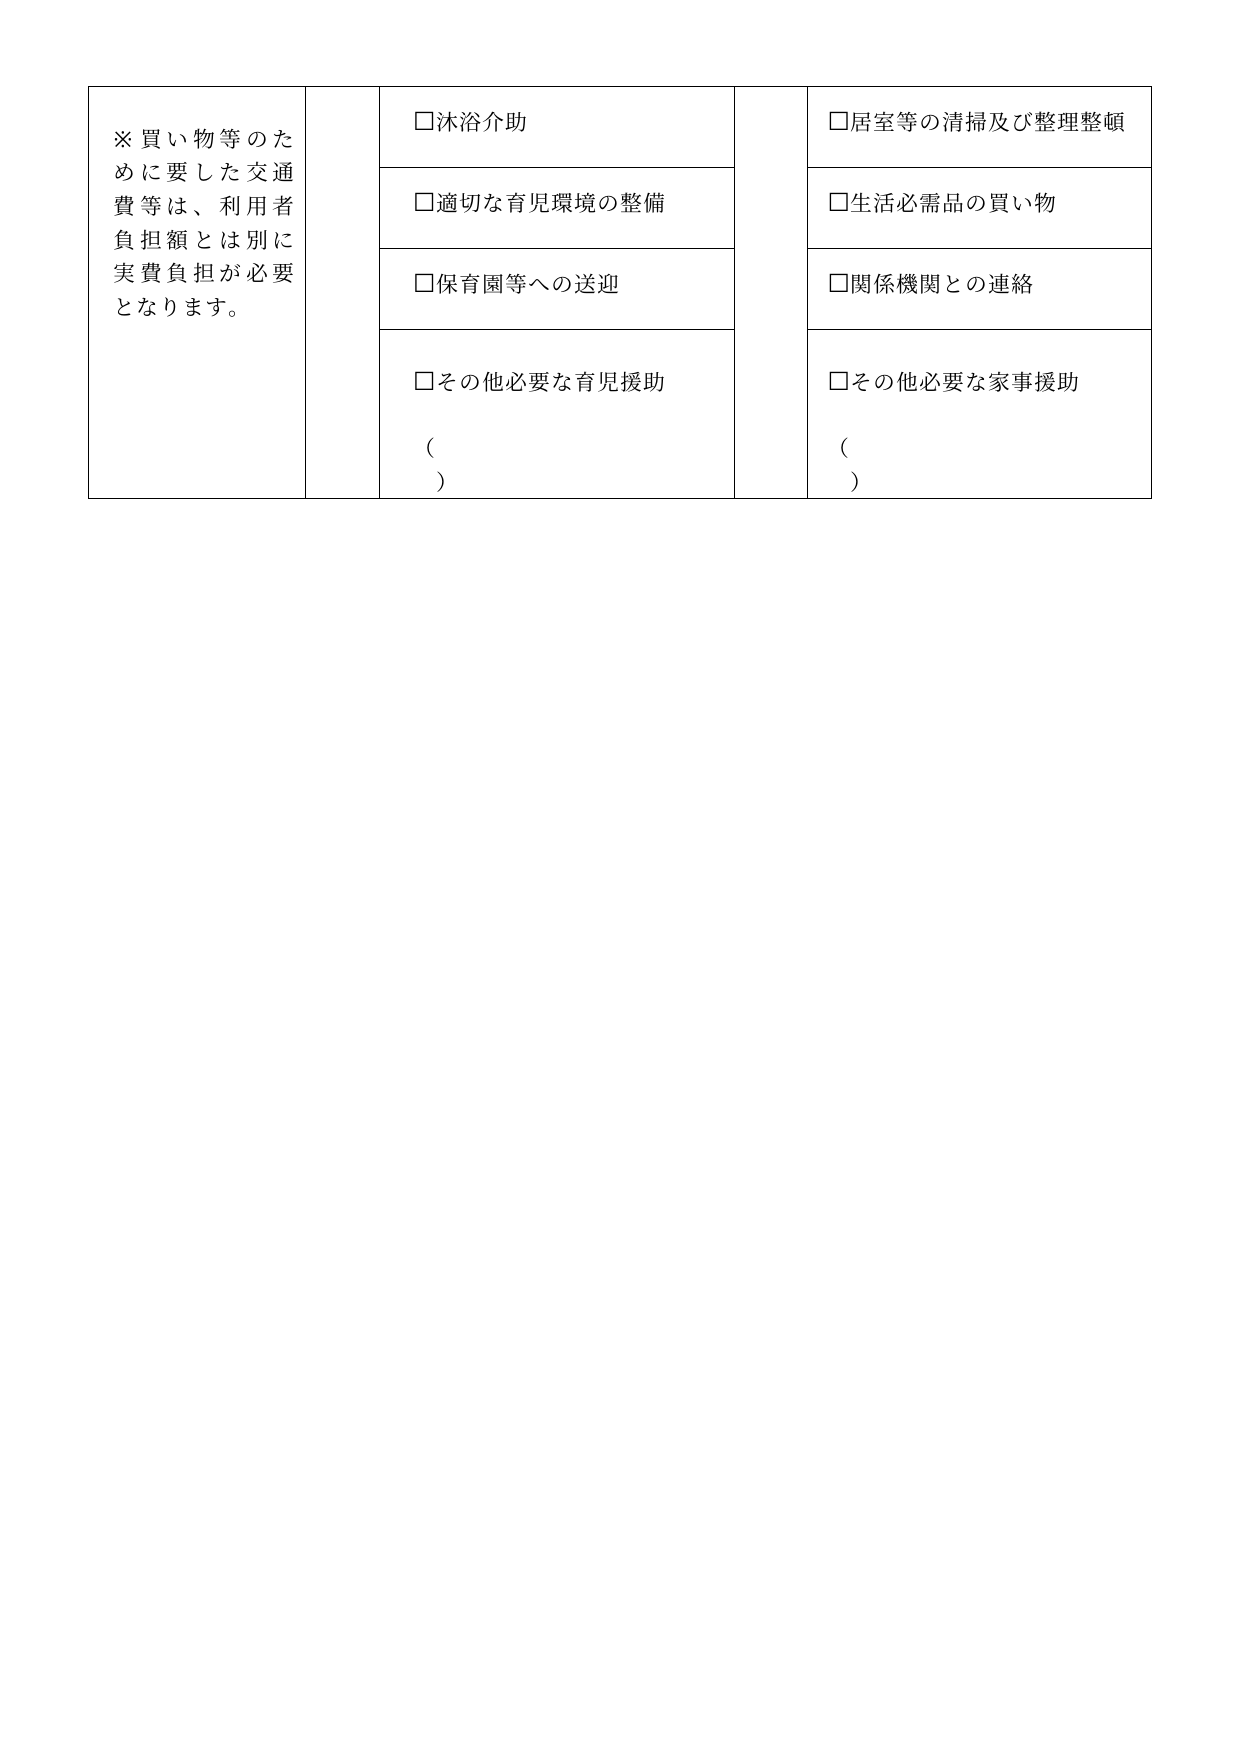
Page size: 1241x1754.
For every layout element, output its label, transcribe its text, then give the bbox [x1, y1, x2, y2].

table_cell 生活必需品の買い物 [808, 168, 1151, 248]
table_cell 沐浴介助 [380, 87, 734, 167]
table_cell 居室等の清掃及び整理整頓 [808, 87, 1151, 167]
table_cell その他必要な育児援助 （ ） [380, 330, 734, 498]
table_cell 関係機関との連絡 [808, 249, 1151, 329]
table_cell 適切な育児環境の整備 [380, 168, 734, 248]
table_cell その他必要な家事援助 （ ） [808, 330, 1151, 498]
table_cell 保育園等への送迎 [380, 249, 734, 329]
